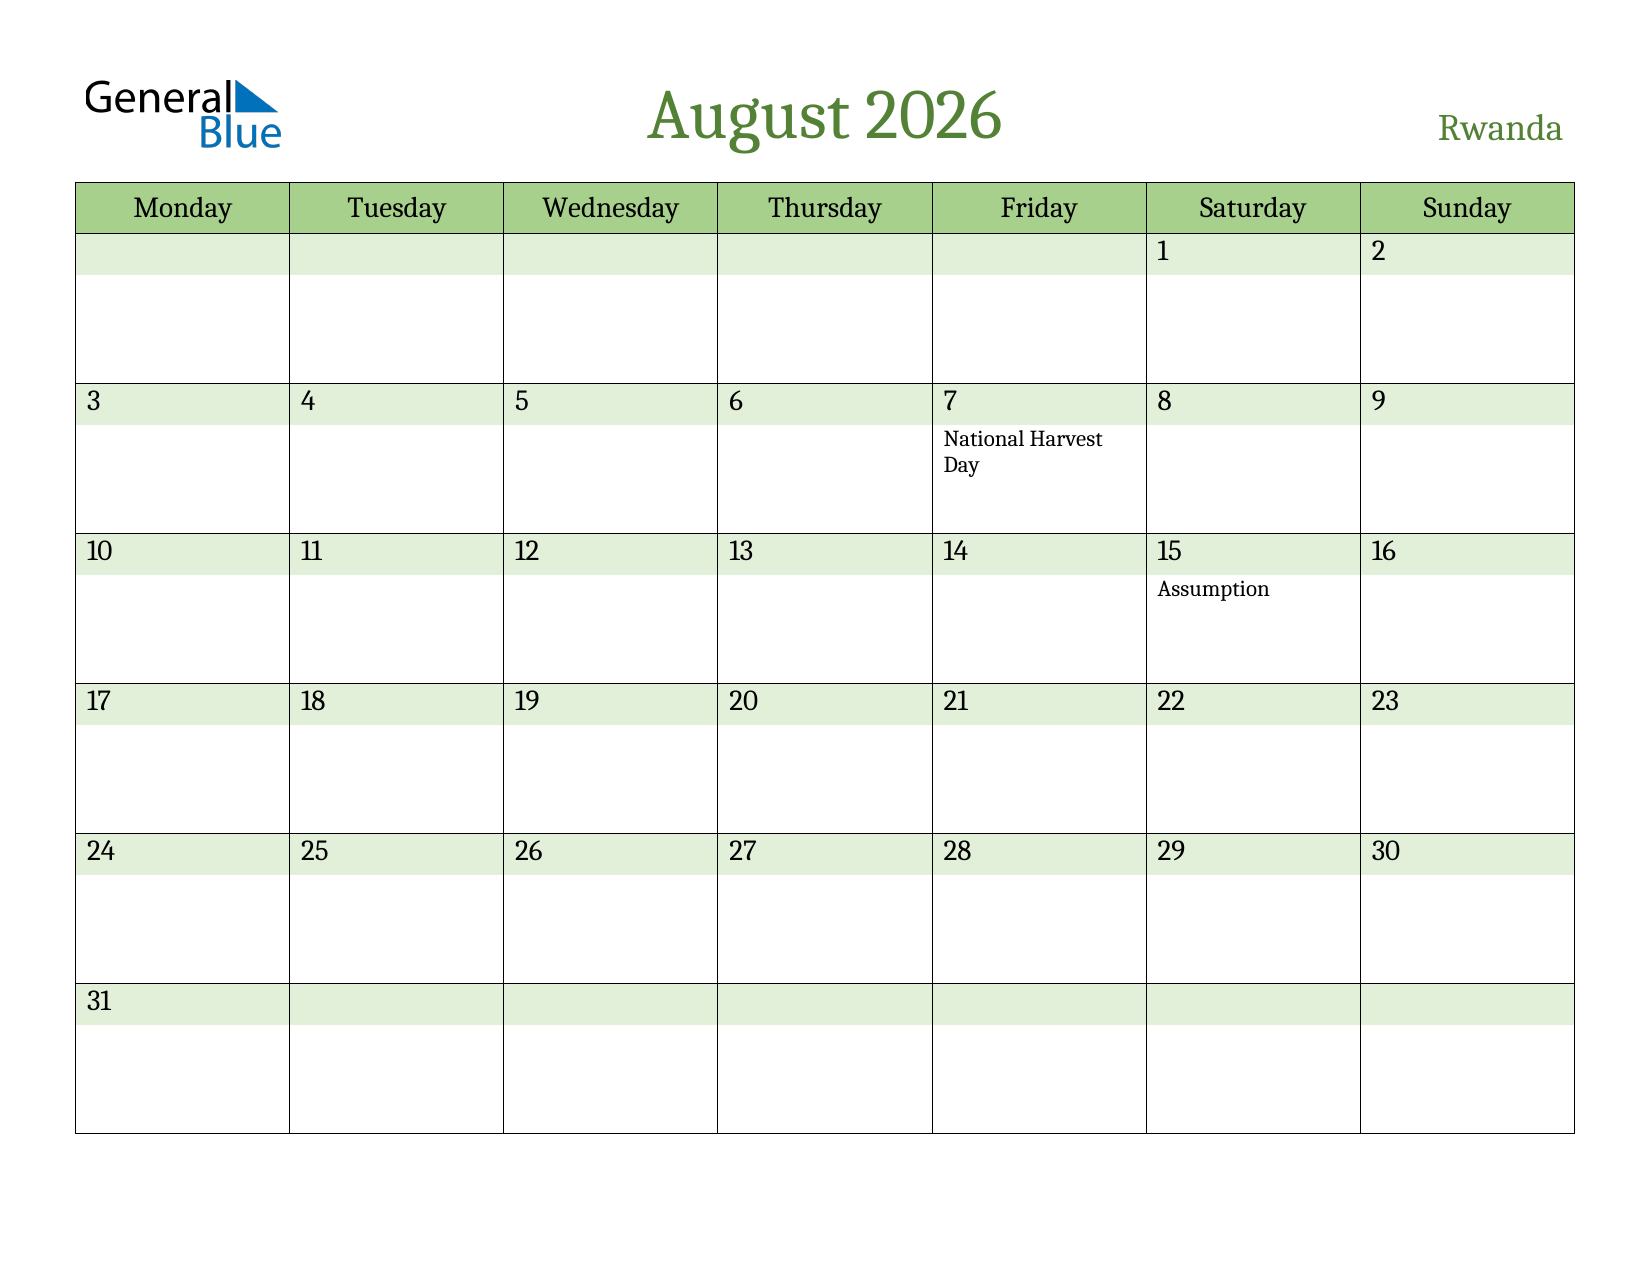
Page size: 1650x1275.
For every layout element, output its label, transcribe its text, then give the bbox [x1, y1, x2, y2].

table_cell 18 [290, 684, 503, 725]
table_cell [504, 275, 717, 383]
table_cell [504, 984, 717, 1025]
table_cell 22 [1147, 684, 1360, 725]
table_cell 8 [1147, 384, 1360, 425]
table_cell [718, 425, 932, 533]
table_cell 2 [1361, 234, 1574, 275]
table_cell 19 [504, 684, 717, 725]
table_cell Wednesday [504, 183, 717, 233]
table_cell [504, 575, 717, 683]
table_cell [718, 234, 932, 275]
table_cell [933, 1025, 1146, 1133]
picture [86, 80, 281, 148]
table_cell [1147, 425, 1360, 533]
table_cell 5 [504, 384, 717, 425]
table_cell [290, 575, 503, 683]
table_cell [1361, 725, 1574, 833]
table_cell [1147, 984, 1360, 1025]
table_cell 4 [290, 384, 503, 425]
table_cell [290, 1025, 503, 1133]
table_cell Thursday [718, 183, 932, 233]
table_cell [718, 575, 932, 683]
table_cell [1147, 275, 1360, 383]
table_cell 10 [76, 534, 289, 575]
table_cell [290, 234, 503, 275]
table_cell [76, 875, 289, 983]
table_cell [504, 234, 717, 275]
table_cell 26 [504, 834, 717, 875]
table_header August 2026 [504, 75, 1146, 182]
table_cell National Harvest Day [933, 425, 1146, 533]
table_cell [933, 275, 1146, 383]
table_cell Friday [933, 183, 1146, 233]
table_cell 13 [718, 534, 932, 575]
table_cell [718, 1025, 932, 1133]
table_cell [76, 1025, 289, 1133]
table_cell 28 [933, 834, 1146, 875]
table_cell [76, 234, 289, 275]
table_cell 30 [1361, 834, 1574, 875]
table_cell [1361, 984, 1574, 1025]
table_cell [290, 725, 503, 833]
table_cell Assumption [1147, 575, 1360, 683]
table_cell 25 [290, 834, 503, 875]
table_cell [290, 425, 503, 533]
table_cell [504, 425, 717, 533]
table_cell 20 [718, 684, 932, 725]
table_cell [933, 984, 1146, 1025]
table_cell [1361, 1025, 1574, 1133]
table_cell [933, 875, 1146, 983]
table_cell 29 [1147, 834, 1360, 875]
table_cell [1147, 1025, 1360, 1133]
table_cell 6 [718, 384, 932, 425]
table_cell 23 [1361, 684, 1574, 725]
table_cell [718, 984, 932, 1025]
table_cell Saturday [1147, 183, 1360, 233]
table_cell 16 [1361, 534, 1574, 575]
table_cell 21 [933, 684, 1146, 725]
table_cell [933, 234, 1146, 275]
table_cell 9 [1361, 384, 1574, 425]
table_cell 27 [718, 834, 932, 875]
table_cell 24 [76, 834, 289, 875]
table_cell 11 [290, 534, 503, 575]
table_cell [1147, 875, 1360, 983]
table_cell Sunday [1361, 183, 1574, 233]
table_cell [76, 725, 289, 833]
table_cell [1361, 425, 1574, 533]
table_cell [1361, 275, 1574, 383]
table_cell [504, 875, 717, 983]
table_cell 17 [76, 684, 289, 725]
table_cell [718, 725, 932, 833]
table_cell 7 [933, 384, 1146, 425]
table_header Rwanda [1146, 75, 1574, 182]
table_cell [76, 275, 289, 383]
table_cell [1361, 875, 1574, 983]
table_cell 1 [1147, 234, 1360, 275]
table_cell [290, 984, 503, 1025]
table_header [76, 75, 503, 182]
table_cell 12 [504, 534, 717, 575]
table_cell [933, 725, 1146, 833]
table_cell 15 [1147, 534, 1360, 575]
table_cell [76, 575, 289, 683]
table_cell [76, 425, 289, 533]
table_cell [504, 1025, 717, 1133]
table_cell [1147, 725, 1360, 833]
table_cell [718, 275, 932, 383]
table_cell [504, 725, 717, 833]
table_cell [1361, 575, 1574, 683]
table_cell [933, 575, 1146, 683]
table_cell [718, 875, 932, 983]
table_cell 31 [76, 984, 289, 1025]
table_cell [290, 875, 503, 983]
table_cell [290, 275, 503, 383]
table_cell Monday [76, 183, 289, 233]
table_cell Tuesday [290, 183, 503, 233]
table_cell 3 [76, 384, 289, 425]
table_cell 14 [933, 534, 1146, 575]
